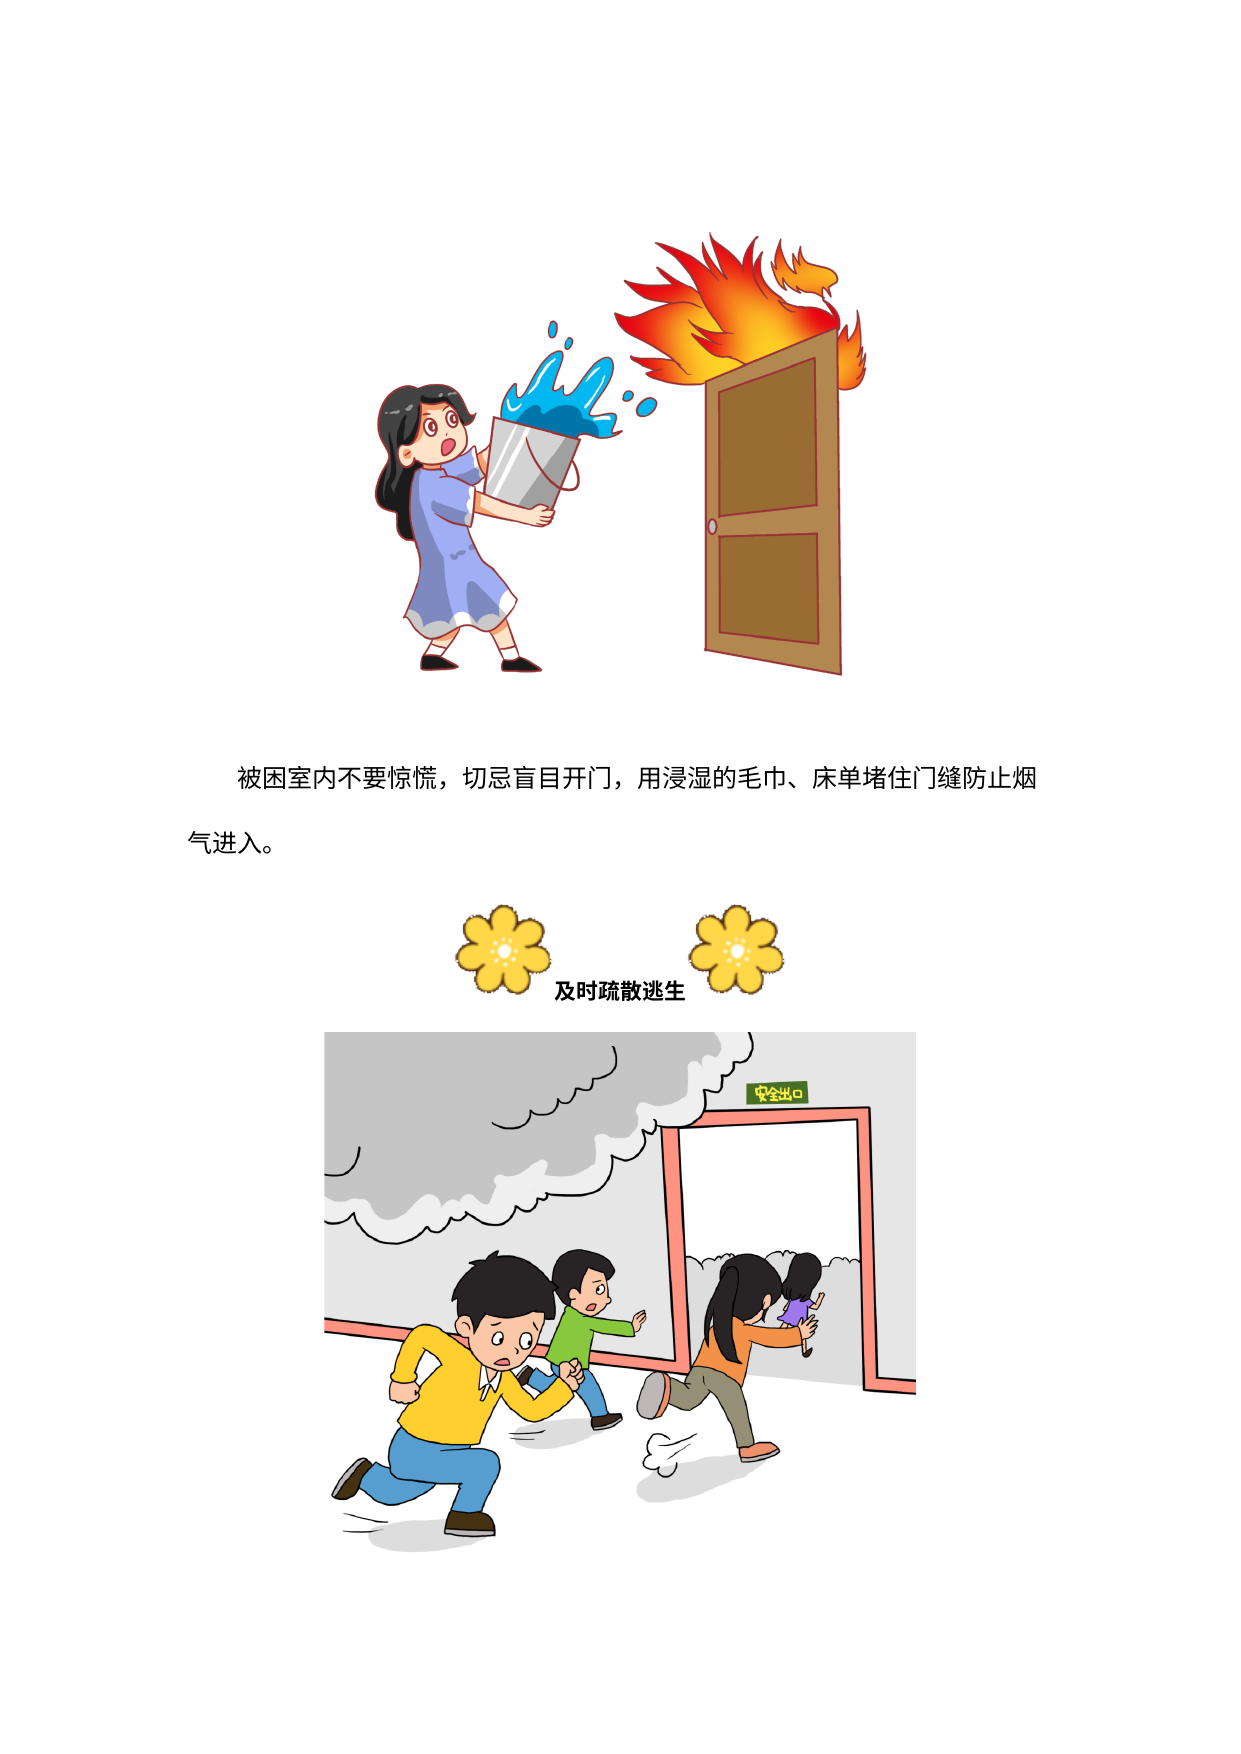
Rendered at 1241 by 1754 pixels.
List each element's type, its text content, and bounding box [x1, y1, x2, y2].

text 及时疏散逃生 [187, 903, 1053, 1033]
picture [685, 902, 788, 1000]
picture [348, 162, 892, 705]
picture [324, 1032, 916, 1566]
picture [452, 902, 555, 1000]
text 被困室内不要惊慌，切忌盲目开门，用浸湿的毛巾、床单堵住门缝防止烟气进入。 [187, 744, 1053, 874]
